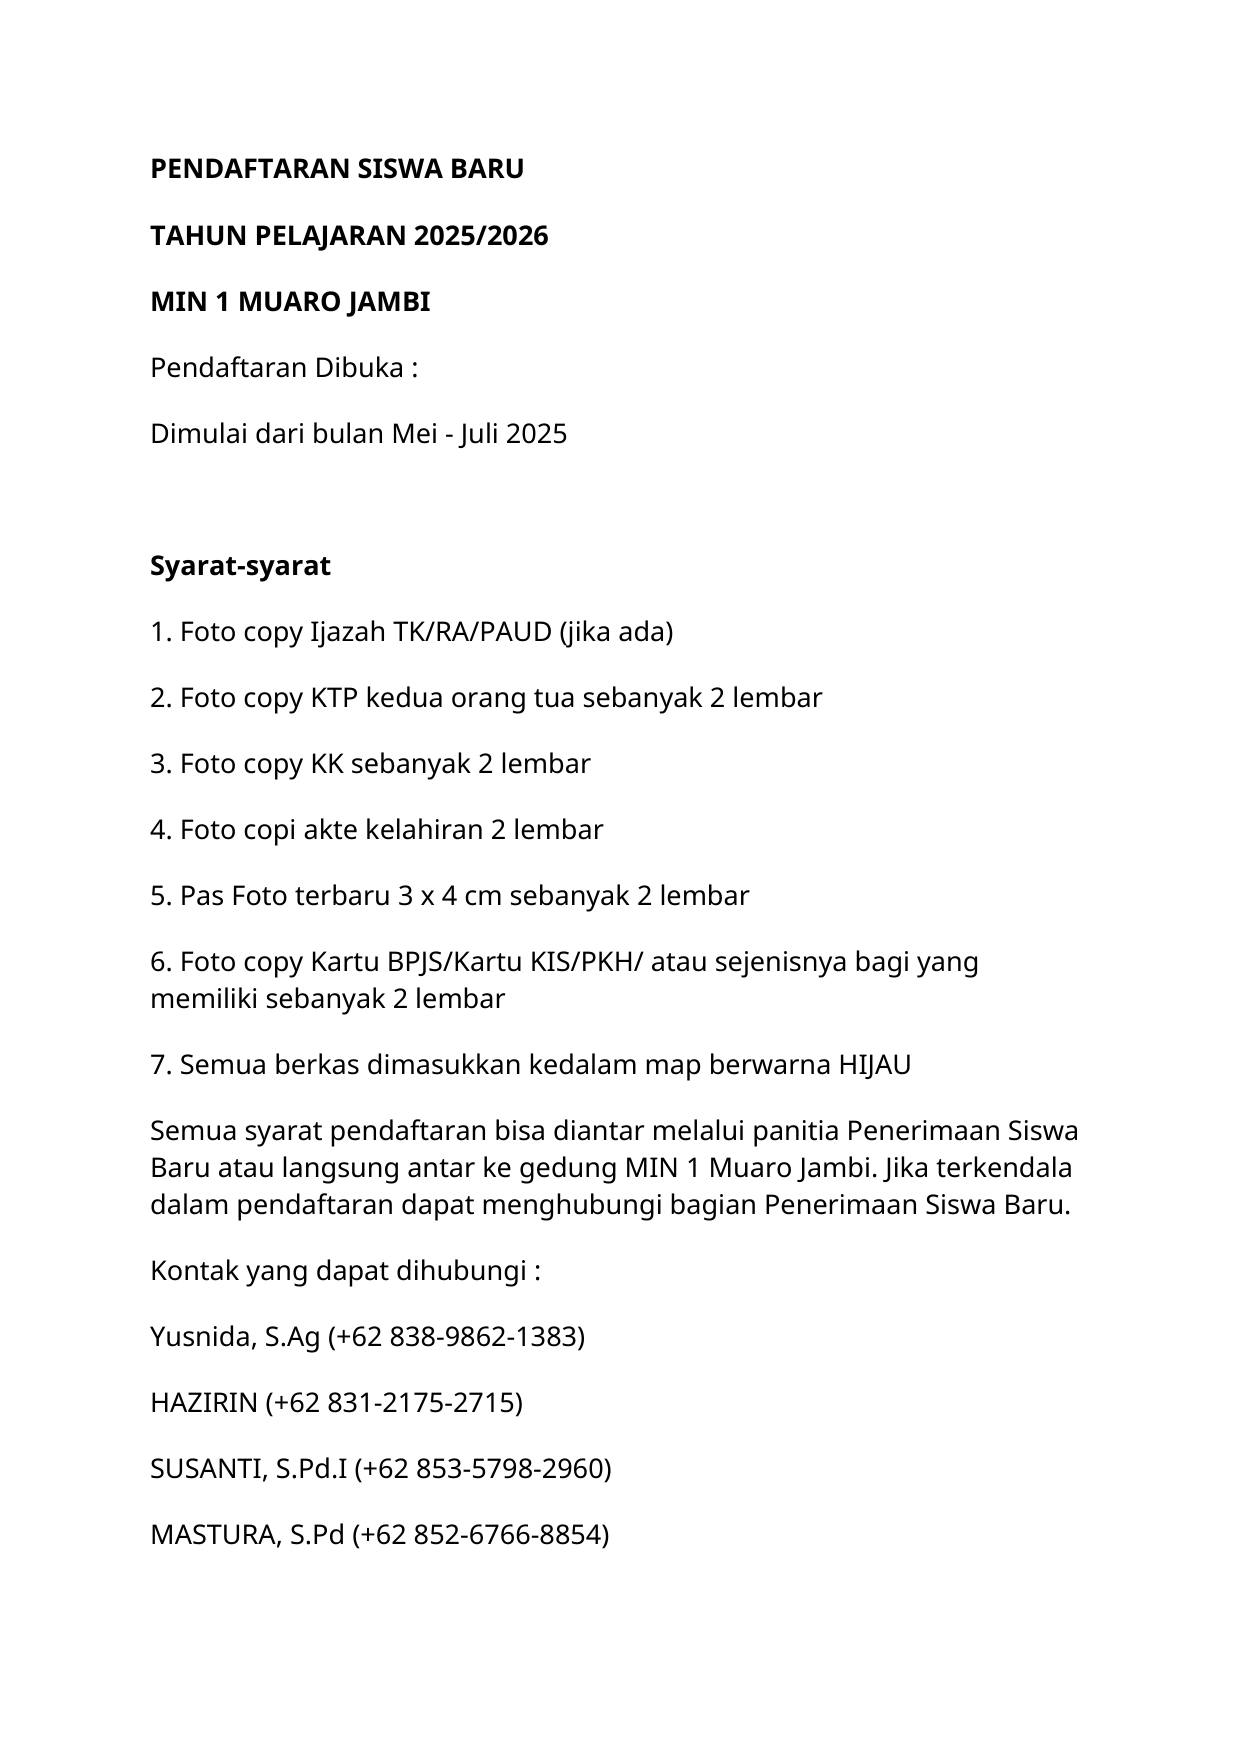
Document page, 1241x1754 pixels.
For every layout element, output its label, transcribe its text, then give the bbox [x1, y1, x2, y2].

text MIN 1 MUARO JAMBI [150, 282, 1090, 319]
text HAZIRIN (+62 831-2175-2715) [150, 1383, 1090, 1420]
text Yusnida, S.Ag (+62 838-9862-1383) [150, 1317, 1090, 1354]
text 6. Foto copy Kartu BPJS/Kartu KIS/PKH/ atau sejenisnya bagi yang memiliki sebanyak 2 lembar [150, 942, 1090, 1016]
text Dimulai dari bulan Mei - Juli 2025 [150, 414, 1090, 451]
text Pendaftaran Dibuka : [150, 348, 1090, 385]
text Syarat-syarat [150, 546, 1090, 583]
text Semua syarat pendaftaran bisa diantar melalui panitia Penerimaan Siswa Baru atau langsung antar ke gedung MIN 1 Muaro Jambi. Jika terkendala dalam pendaftaran dapat menghubungi bagian Penerimaan Siswa Baru. [150, 1111, 1090, 1222]
text 1. Foto copy Ijazah TK/RA/PAUD (jika ada) [150, 612, 1090, 649]
text 4. Foto copi akte kelahiran 2 lembar [150, 810, 1090, 847]
text 3. Foto copy KK sebanyak 2 lembar [150, 744, 1090, 781]
text 2. Foto copy KTP kedua orang tua sebanyak 2 lembar [150, 678, 1090, 715]
text MASTURA, S.Pd (+62 852-6766-8854) [150, 1515, 1090, 1552]
text PENDAFTARAN SISWA BARU [150, 150, 1090, 187]
text Kontak yang dapat dihubungi : [150, 1251, 1090, 1288]
text 7. Semua berkas dimasukkan kedalam map berwarna HIJAU [150, 1045, 1090, 1082]
text 5. Pas Foto terbaru 3 x 4 cm sebanyak 2 lembar [150, 876, 1090, 913]
text SUSANTI, S.Pd.I (+62 853-5798-2960) [150, 1449, 1090, 1486]
text TAHUN PELAJARAN 2025/2026 [150, 216, 1090, 253]
